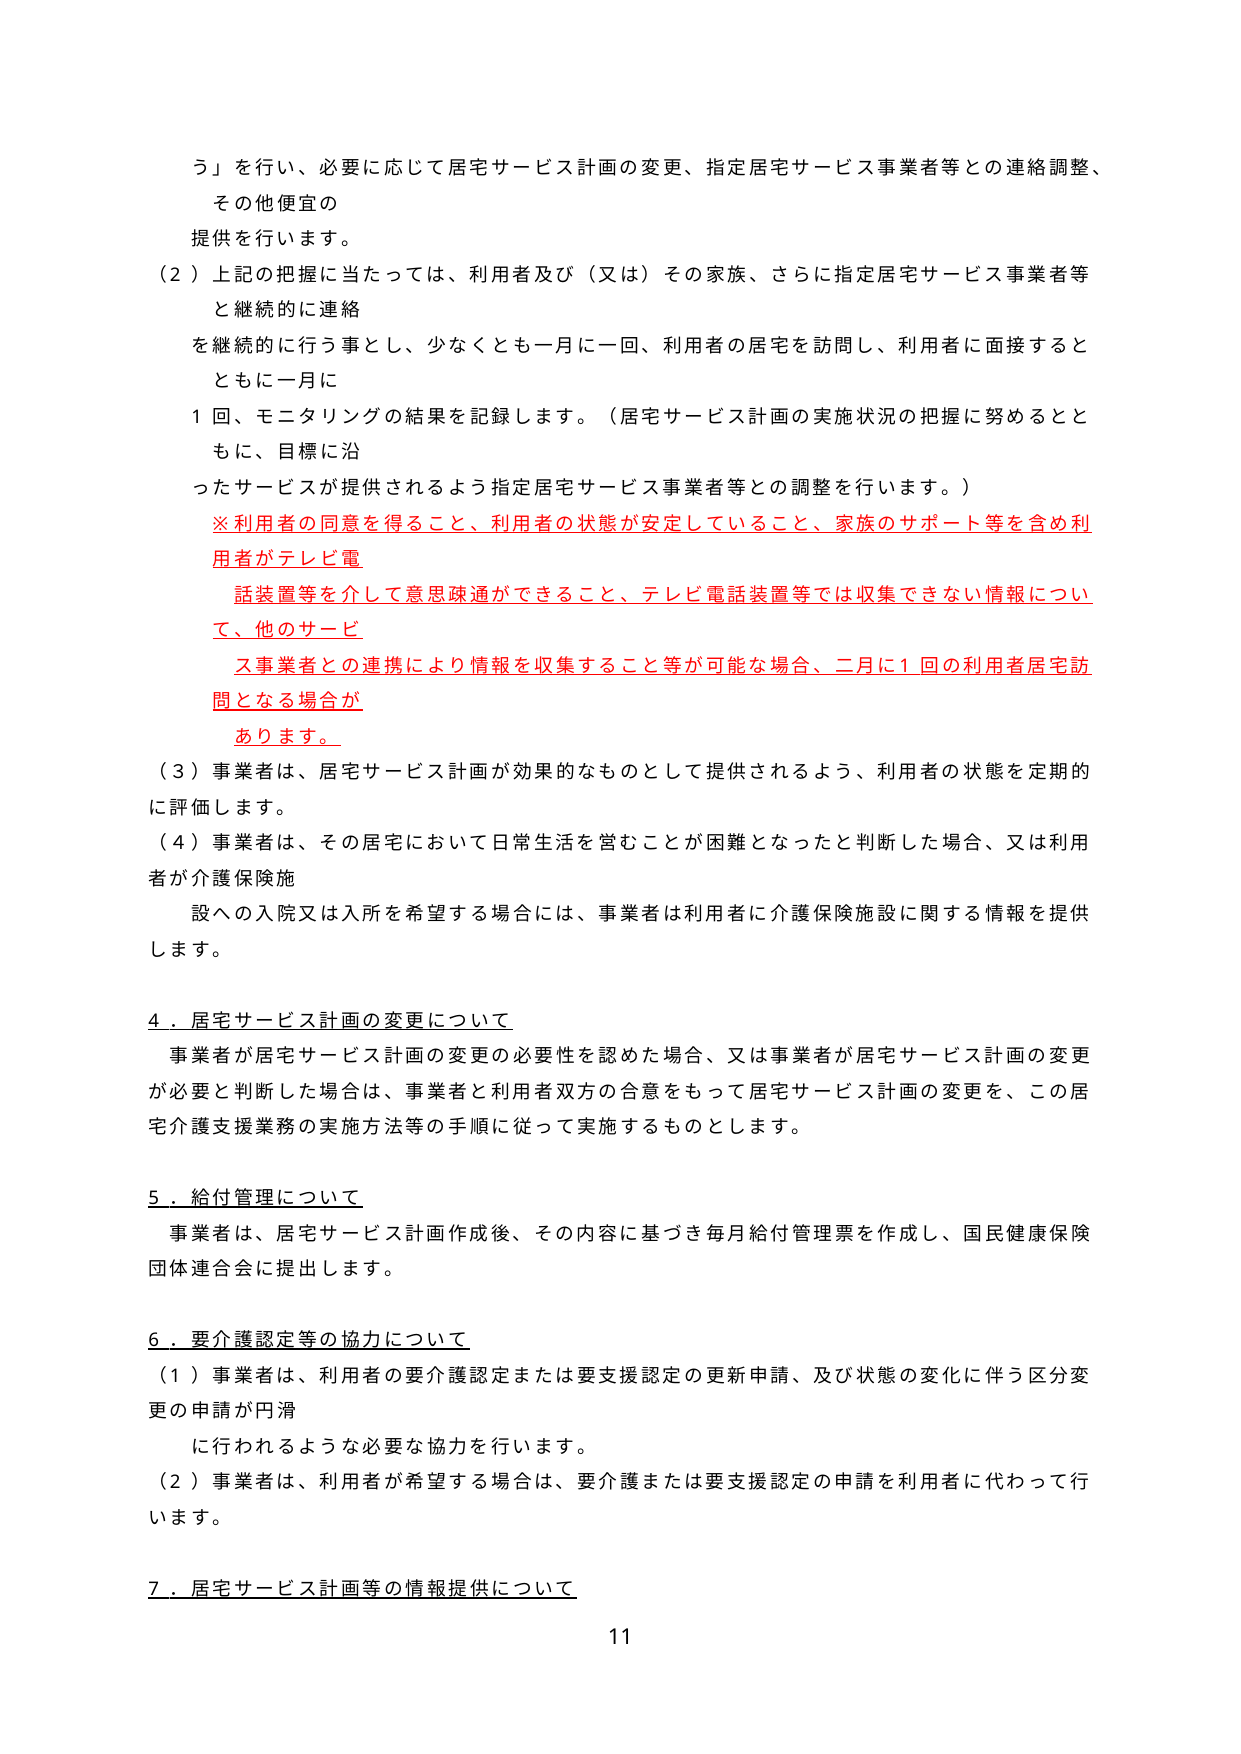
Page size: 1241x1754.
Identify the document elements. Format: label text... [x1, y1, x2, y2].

text （４）事業者は、その居宅において日常生活を営むことが困難となったと判断した場合、又は利用者が介護保険施 [148, 824, 1092, 895]
text （2）事業者は、利用者が希望する場合は、要介護または要支援認定の申請を利用者に代わって行います。 [148, 1463, 1092, 1534]
text 5．給付管理について [148, 1179, 1092, 1214]
text 事業者が居宅サービス計画の変更の必要性を認めた場合、又は事業者が居宅サービス計画の変更が必要と判断した場合は、事業者と利用者双方の合意をもって居宅サービス計画の変更を、この居宅介護支援業務の実施方法等の手順に従って実施するものとします。 [148, 1037, 1092, 1143]
text 7．居宅サービス計画等の情報提供について [148, 1569, 1092, 1605]
text に行われるような必要な協力を行います。 [148, 1427, 1092, 1463]
text 1回、モニタリングの結果を記録します。（居宅サービス計画の実施状況の把握に努めるとともに、目標に沿 [191, 397, 1092, 468]
text 提供を行います。 [191, 220, 1092, 255]
text 話装置等を介して意思疎通ができること、テレビ電話装置等では収集できない情報について、他のサービ [212, 575, 1092, 646]
text ※利用者の同意を得ること、利用者の状態が安定していること、家族のサポート等を含め利用者がテレビ電 [212, 533, 1092, 575]
text （３）事業者は、居宅サービス計画が効果的なものとして提供されるよう、利用者の状態を定期的に評価します。 [148, 753, 1092, 824]
text う」を行い、必要に応じて居宅サービス計画の変更、指定居宅サービス事業者等との連絡調整、その他便宜の [191, 149, 1092, 220]
text （1）事業者は、利用者の要介護認定または要支援認定の更新申請、及び状態の変化に伴う区分変更の申請が円滑 [148, 1356, 1092, 1427]
text 事業者は、居宅サービス計画作成後、その内容に基づき毎月給付管理票を作成し、国民健康保険団体連合会に提出します。 [148, 1214, 1092, 1285]
text を継続的に行う事とし、少なくとも一月に一回、利用者の居宅を訪問し、利用者に面接するとともに一月に [191, 326, 1092, 397]
text 6．要介護認定等の協力について [148, 1321, 1092, 1356]
text ※利用者の同意を得ること、利用者の状態が安定していること、家族のサポート等を含め利用者がテレビ電 [212, 504, 1092, 532]
text 設への入院又は入所を希望する場合には、事業者は利用者に介護保険施設に関する情報を提供します。 [148, 895, 1092, 966]
text （2）上記の把握に当たっては、利用者及び（又は）その家族、さらに指定居宅サービス事業者等と継続的に連絡 [148, 255, 1092, 326]
text 4．居宅サービス計画の変更について [148, 1001, 1092, 1037]
text あります。 [212, 717, 1092, 753]
text ったサービスが提供されるよう指定居宅サービス事業者等との調整を行います。） [191, 468, 1092, 504]
text ス事業者との連携により情報を収集すること等が可能な場合、二月に1回の利用者居宅訪問となる場合が [212, 646, 1092, 717]
